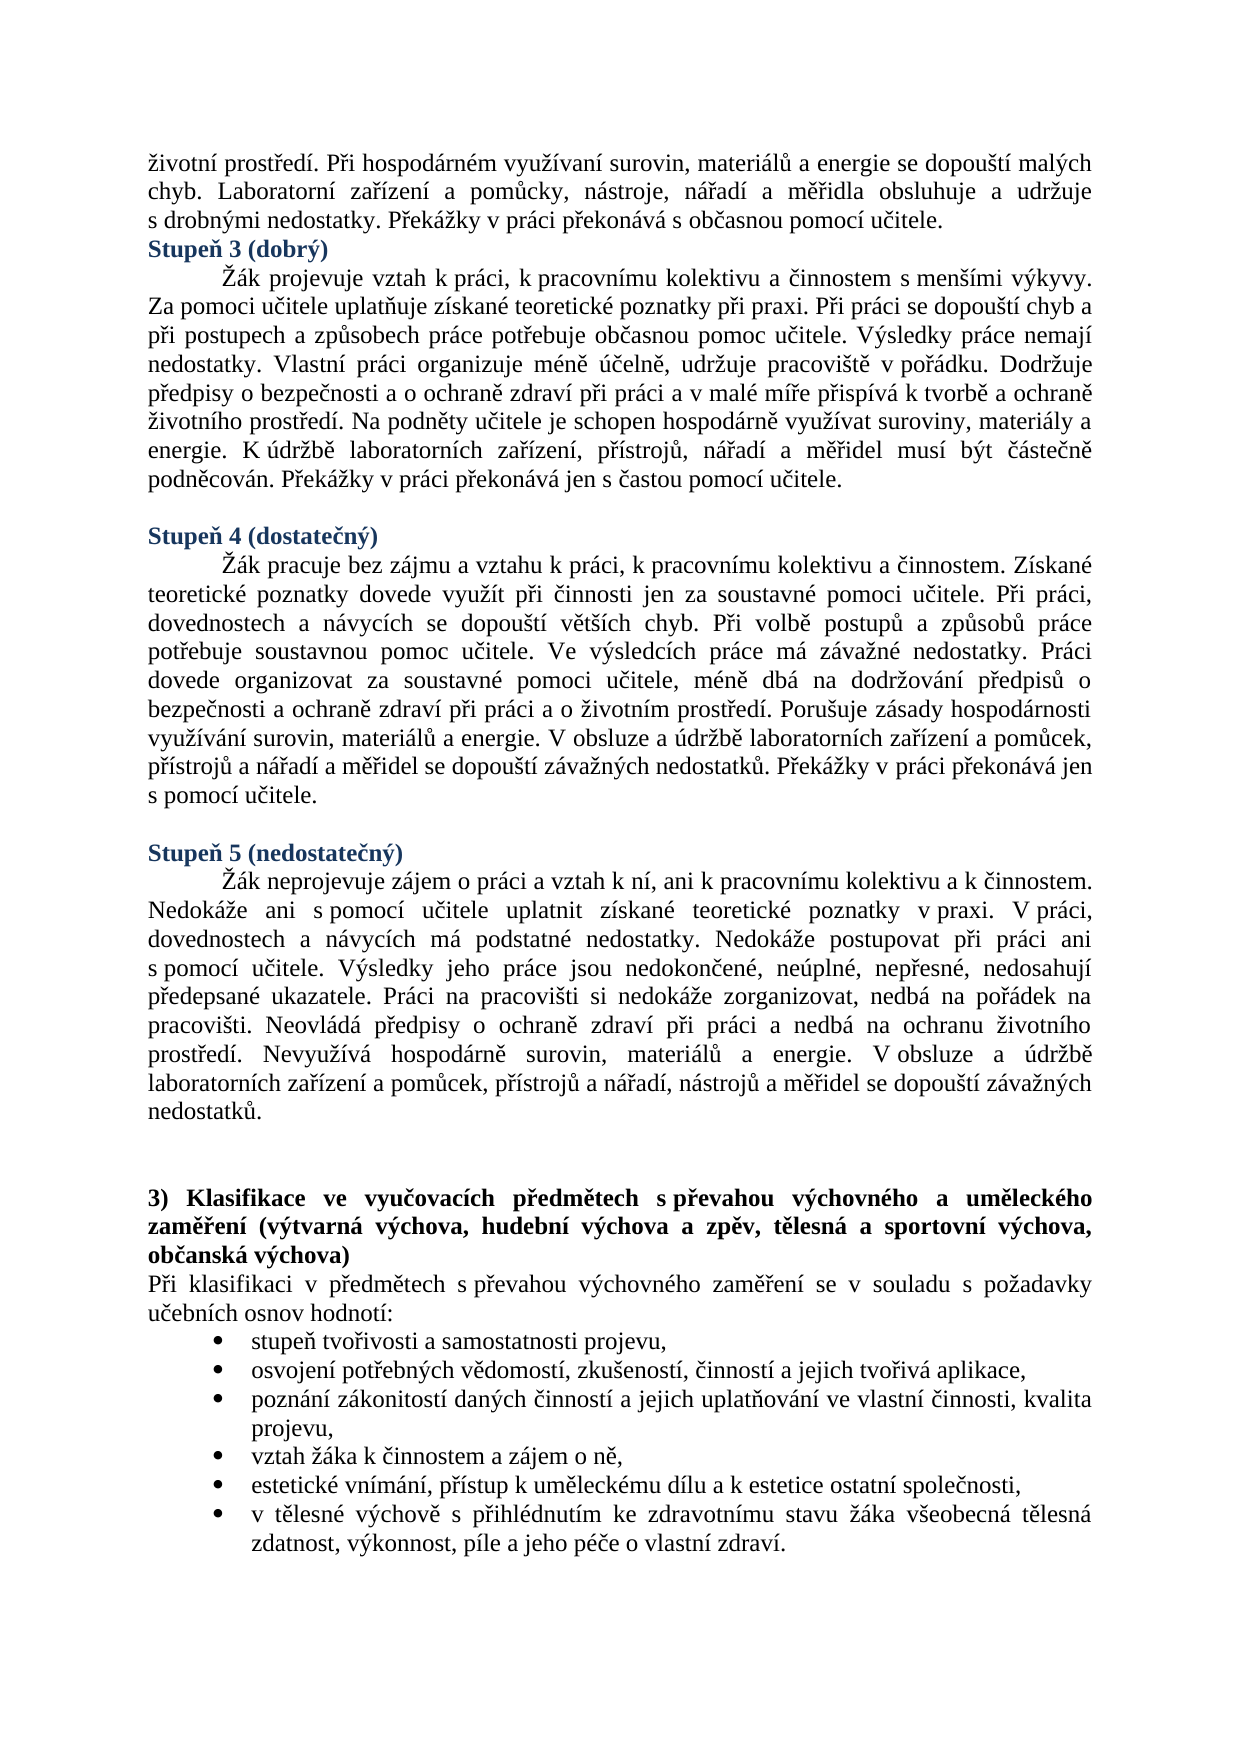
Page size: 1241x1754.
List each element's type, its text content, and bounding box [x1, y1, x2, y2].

list osvojení potřebných vědomostí, zkušeností, činností a jejich tvořivá aplikace, [213, 1355, 1093, 1384]
list stupeň tvořivosti a samostatnosti projevu, [213, 1326, 1093, 1355]
text Stupeň 3 (dobrý) [148, 234, 1093, 263]
text Stupeň 4 (dostatečný) [148, 521, 1093, 550]
text Žák neprojevuje zájem o práci a vztah k ní, ani k pracovnímu kolektivu a k činnostem. Nedokáže ani s pomocí učitele uplatnit získané teoretické poznatky v praxi. V práci, dovednostech a návycích má podstatné nedostatky. Nedokáže postupovat při práci ani s pomocí učitele. Výsledky jeho práce jsou nedokončené, neúplné, nepřesné, nedosahují předepsané ukazatele. Práci na pracovišti si nedokáže zorganizovat, nedbá na pořádek na pracovišti. Neovládá předpisy o ochraně zdraví při práci a nedbá na ochranu životního prostředí. Nevyužívá hospodárně surovin, materiálů a energie. V obsluze a údržbě laboratorních zařízení a pomůcek, přístrojů a nářadí, nástrojů a měřidel se dopouští závažných nedostatků. [148, 866, 1093, 1125]
text Žák projevuje vztah k práci, k pracovnímu kolektivu a činnostem s menšími výkyvy. Za pomoci učitele uplatňuje získané teoretické poznatky při praxi. Při práci se dopouští chyb a při postupech a způsobech práce potřebuje občasnou pomoc učitele. Výsledky práce nemají nedostatky. Vlastní práci organizuje méně účelně, udržuje pracoviště v pořádku. Dodržuje předpisy o bezpečnosti a o ochraně zdraví při práci a v malé míře přispívá k tvorbě a ochraně životního prostředí. Na podněty učitele je schopen hospodárně využívat suroviny, materiály a energie. K údržbě laboratorních zařízení, přístrojů, nářadí a měřidel musí být částečně podněcován. Překážky v práci překonává jen s častou pomocí učitele. [148, 263, 1093, 493]
list vztah žáka k činnostem a zájem o ně, [213, 1441, 1093, 1470]
list poznání zákonitostí daných činností a jejich uplatňování ve vlastní činnosti, kvalita projevu, [213, 1384, 1093, 1441]
list v tělesné výchově s přihlédnutím ke zdravotnímu stavu žáka všeobecná tělesná zdatnost, výkonnost, píle a jeho péče o vlastní zdraví. [213, 1499, 1093, 1556]
list estetické vnímání, přístup k uměleckému dílu a k estetice ostatní společnosti, [213, 1470, 1093, 1499]
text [148, 148, 1093, 234]
text 3) Klasifikace ve vyučovacích předmětech s převahou výchovného a uměleckého zaměření (výtvarná výchova, hudební výchova a zpěv, tělesná a sportovní výchova, občanská výchova) [148, 1183, 1093, 1269]
text Žák pracuje bez zájmu a vztahu k práci, k pracovnímu kolektivu a činnostem. Získané teoretické poznatky dovede využít při činnosti jen za soustavné pomoci učitele. Při práci, dovednostech a návycích se dopouští větších chyb. Při volbě postupů a způsobů práce potřebuje soustavnou pomoc učitele. Ve výsledcích práce má závažné nedostatky. Práci dovede organizovat za soustavné pomoci učitele, méně dbá na dodržování předpisů o bezpečnosti a ochraně zdraví při práci a o životním prostředí. Porušuje zásady hospodárnosti využívání surovin, materiálů a energie. V obsluze a údržbě laboratorních zařízení a pomůcek, přístrojů a nářadí a měřidel se dopouští závažných nedostatků. Překážky v práci překonává jen s pomocí učitele. [148, 550, 1093, 809]
text Při klasifikaci v předmětech s převahou výchovného zaměření se v souladu s požadavky učebních osnov hodnotí: [148, 1269, 1093, 1326]
text Stupeň 5 (nedostatečný) [148, 838, 1093, 866]
